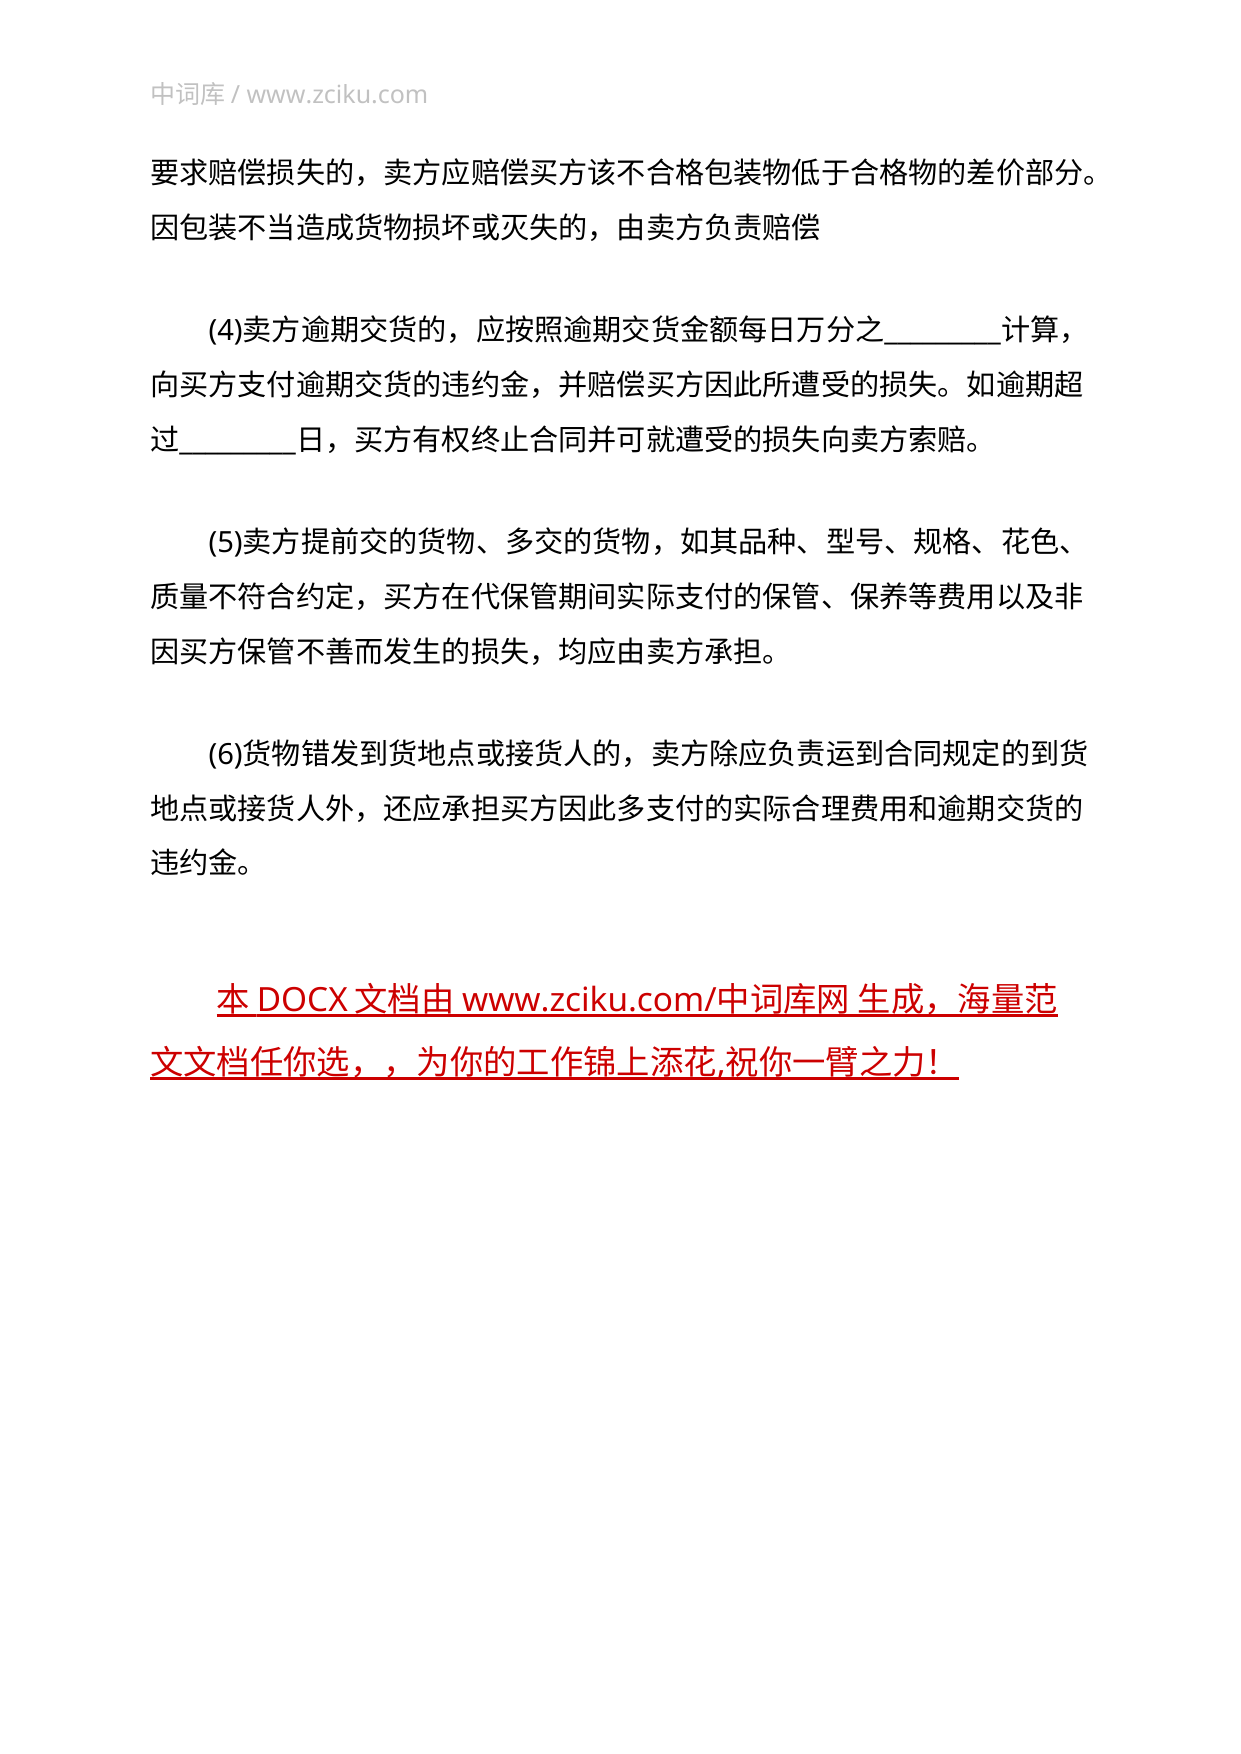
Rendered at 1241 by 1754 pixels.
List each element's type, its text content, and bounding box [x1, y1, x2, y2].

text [150, 150, 1090, 247]
text (6)货物错发到货地点或接货人的，卖方除应负责运到合同规定的到货地点或接货人外，还应承担买方因此多支付的实际合理费用和逾期交货的违约金。 [150, 730, 1090, 882]
text 本DOCX文档由 www.zciku.com/中词库网 生成，海量范文文档任你选，，为你的工作锦上添花,祝你一臂之力！ [150, 973, 1090, 1084]
text (4)卖方逾期交货的，应按照逾期交货金额每日万分之_________计算，向买方支付逾期交货的违约金，并赔偿买方因此所遭受的损失。如逾期超过_________日，买方有权终止合同并可就遭受的损失向卖方索赔。 [150, 307, 1090, 459]
text (5)卖方提前交的货物、多交的货物，如其品种、型号、规格、花色、质量不符合约定，买方在代保管期间实际支付的保管、保养等费用以及非因买方保管不善而发生的损失，均应由卖方承担。 [150, 518, 1090, 671]
